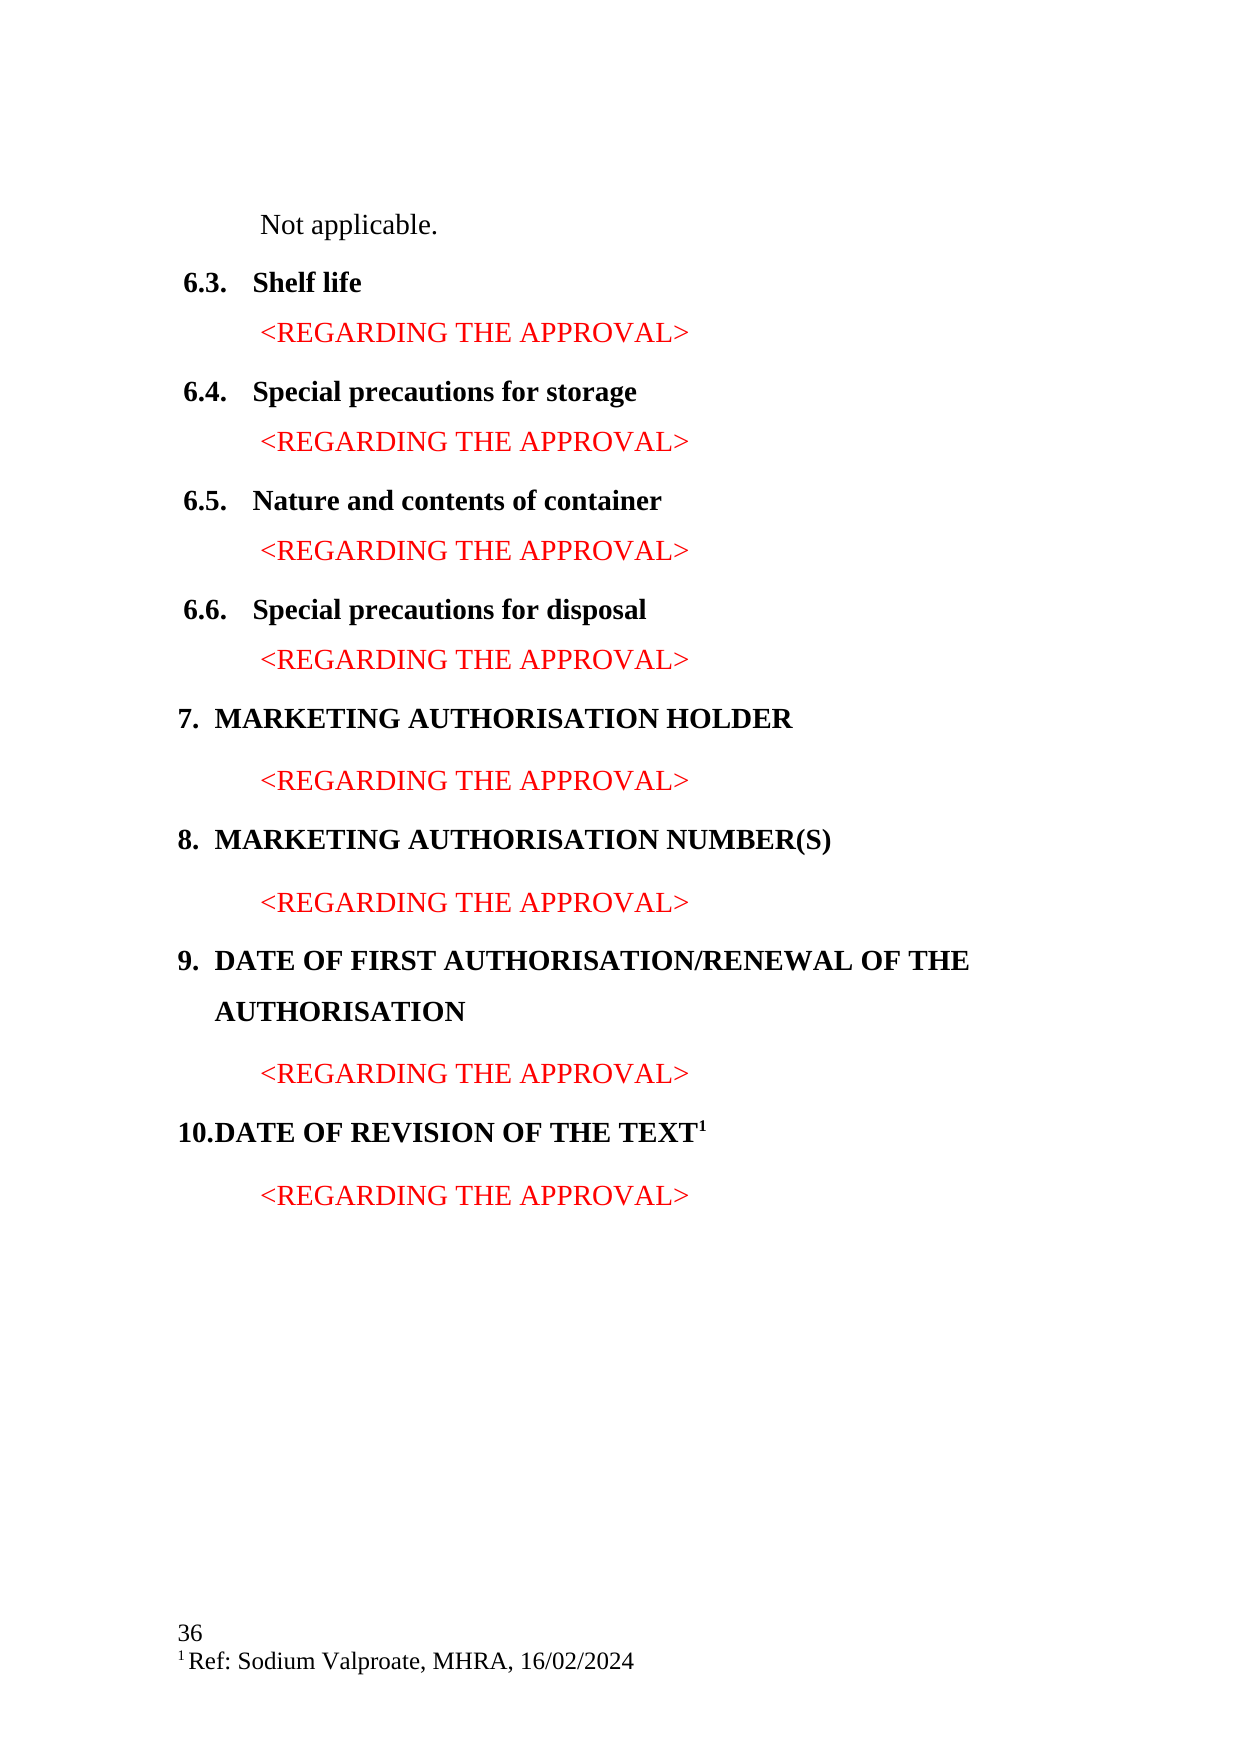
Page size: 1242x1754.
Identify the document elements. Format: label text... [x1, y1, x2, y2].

text Not applicable. [260, 207, 1094, 240]
text <REGARDING THE APPROVAL> [260, 424, 1094, 458]
text Special precautions for disposal [183, 592, 1094, 625]
subtitle DATE OF REVISION OF THE TEXT1 [177, 1115, 1094, 1149]
text <REGARDING THE APPROVAL> [260, 642, 1094, 676]
text <REGARDING THE APPROVAL> [260, 316, 1094, 349]
text <REGARDING THE APPROVAL> [260, 885, 1094, 918]
text <REGARDING THE APPROVAL> [260, 1057, 1094, 1090]
subtitle MARKETING AUTHORISATION HOLDER [177, 701, 1094, 734]
text Shelf life [183, 265, 1094, 299]
text <REGARDING THE APPROVAL> [260, 763, 1094, 797]
text <REGARDING THE APPROVAL> [260, 533, 1094, 567]
text <REGARDING THE APPROVAL> [260, 1178, 1094, 1211]
subtitle MARKETING AUTHORISATION NUMBER(S) [177, 822, 1094, 856]
subtitle DATE OF FIRST AUTHORISATION/RENEWAL OF THE AUTHORISATION [177, 943, 1094, 1027]
text Special precautions for storage [183, 374, 1094, 408]
text Nature and contents of container [183, 483, 1094, 517]
